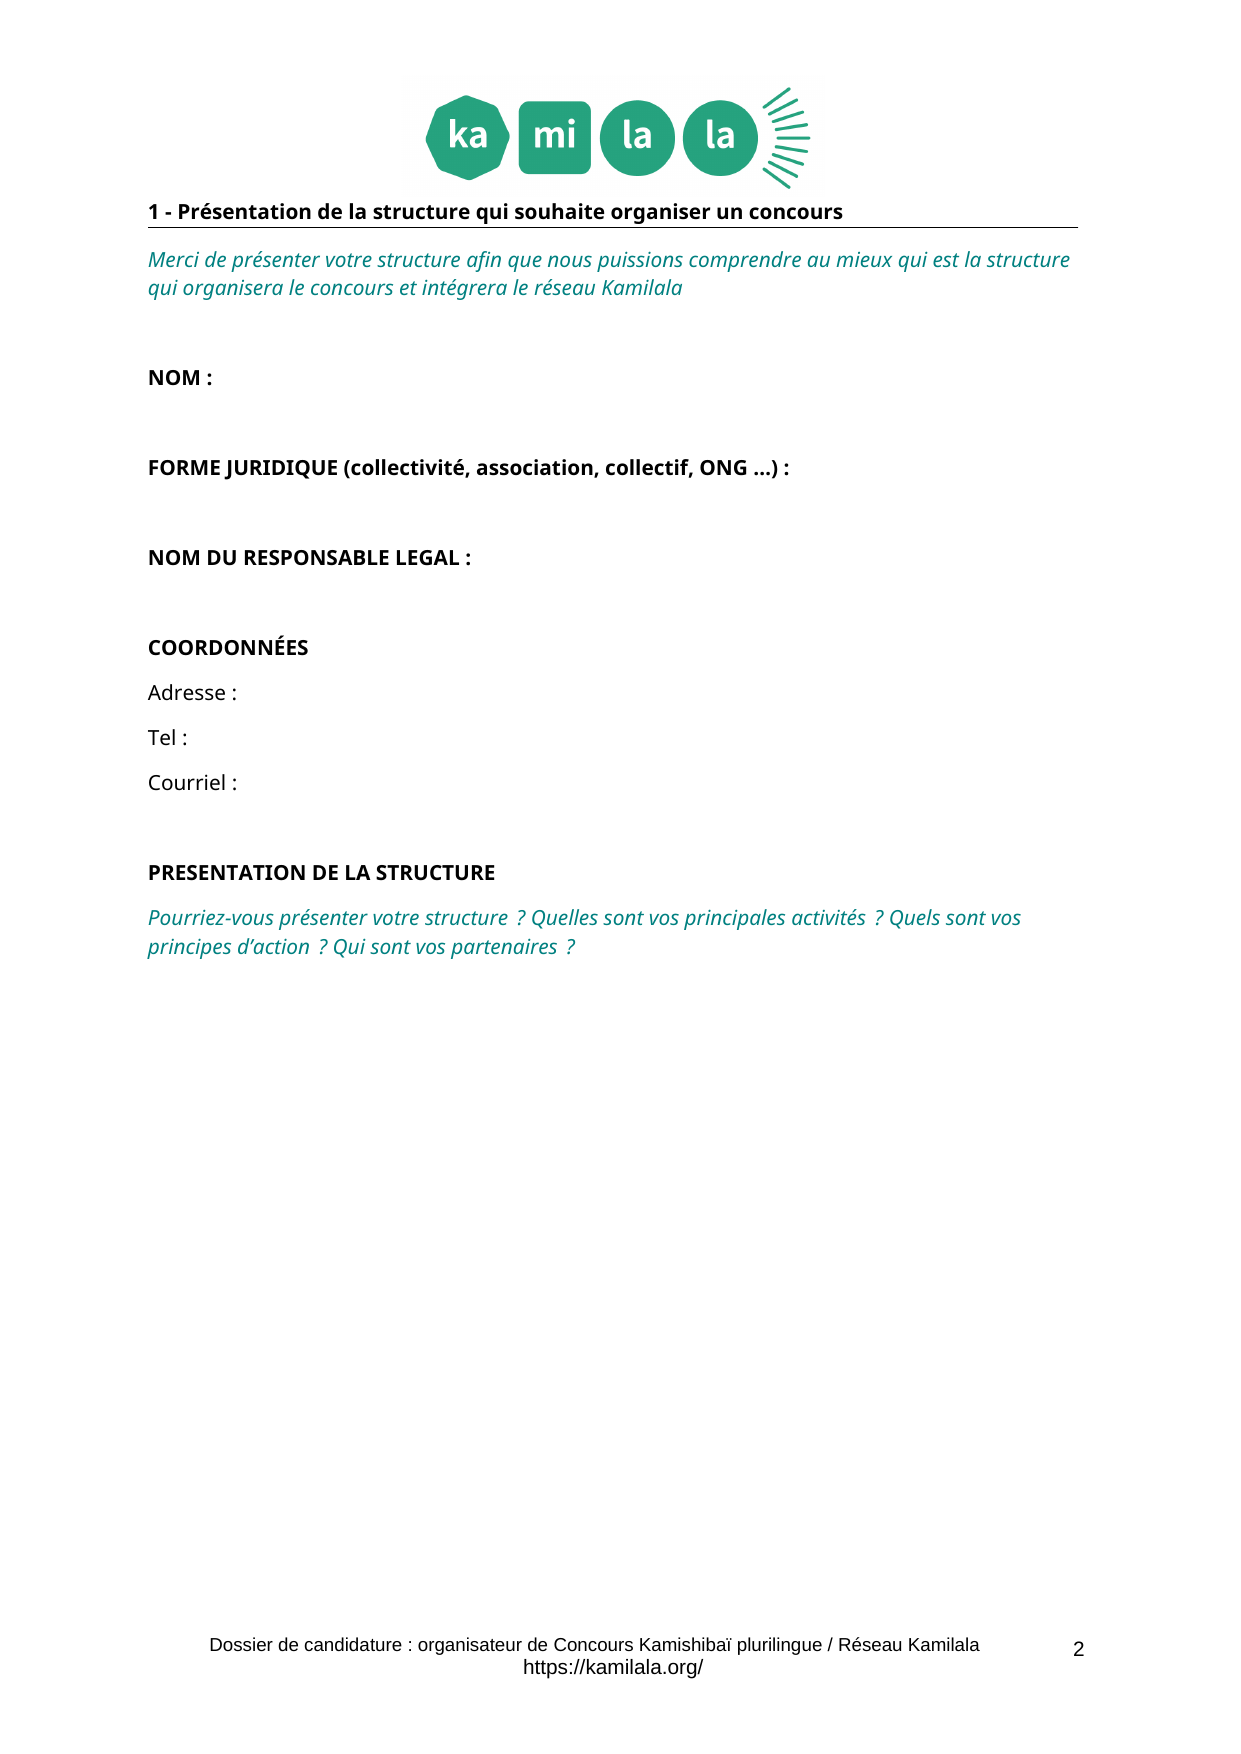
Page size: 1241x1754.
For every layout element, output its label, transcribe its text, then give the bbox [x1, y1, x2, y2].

text FORME JURIDIQUE (collectivité, association, collectif, ONG …) : [148, 453, 1078, 482]
text NOM DU RESPONSABLE LEGAL : [148, 543, 1078, 571]
text 1 - Présentation de la structure qui souhaite organiser un concours [148, 197, 1078, 227]
text PRESENTATION DE LA STRUCTURE [148, 858, 1078, 887]
text NOM : [148, 363, 1078, 392]
text Tel : [148, 723, 1078, 752]
text Pourriez-vous présenter votre structure ? Quelles sont vos principales activités ? Quels sont vos principes d’action ? Qui sont vos partenaires ? [148, 903, 1078, 960]
text Merci de présenter votre structure afin que nous puissions comprendre au mieux qui est la structure qui organisera le concours et intégrera le réseau Kamilala [148, 245, 1078, 302]
text Courriel : [148, 768, 1078, 797]
text COORDONNÉES [148, 633, 1078, 662]
picture [401, 75, 825, 197]
text Adresse : [148, 678, 1078, 707]
